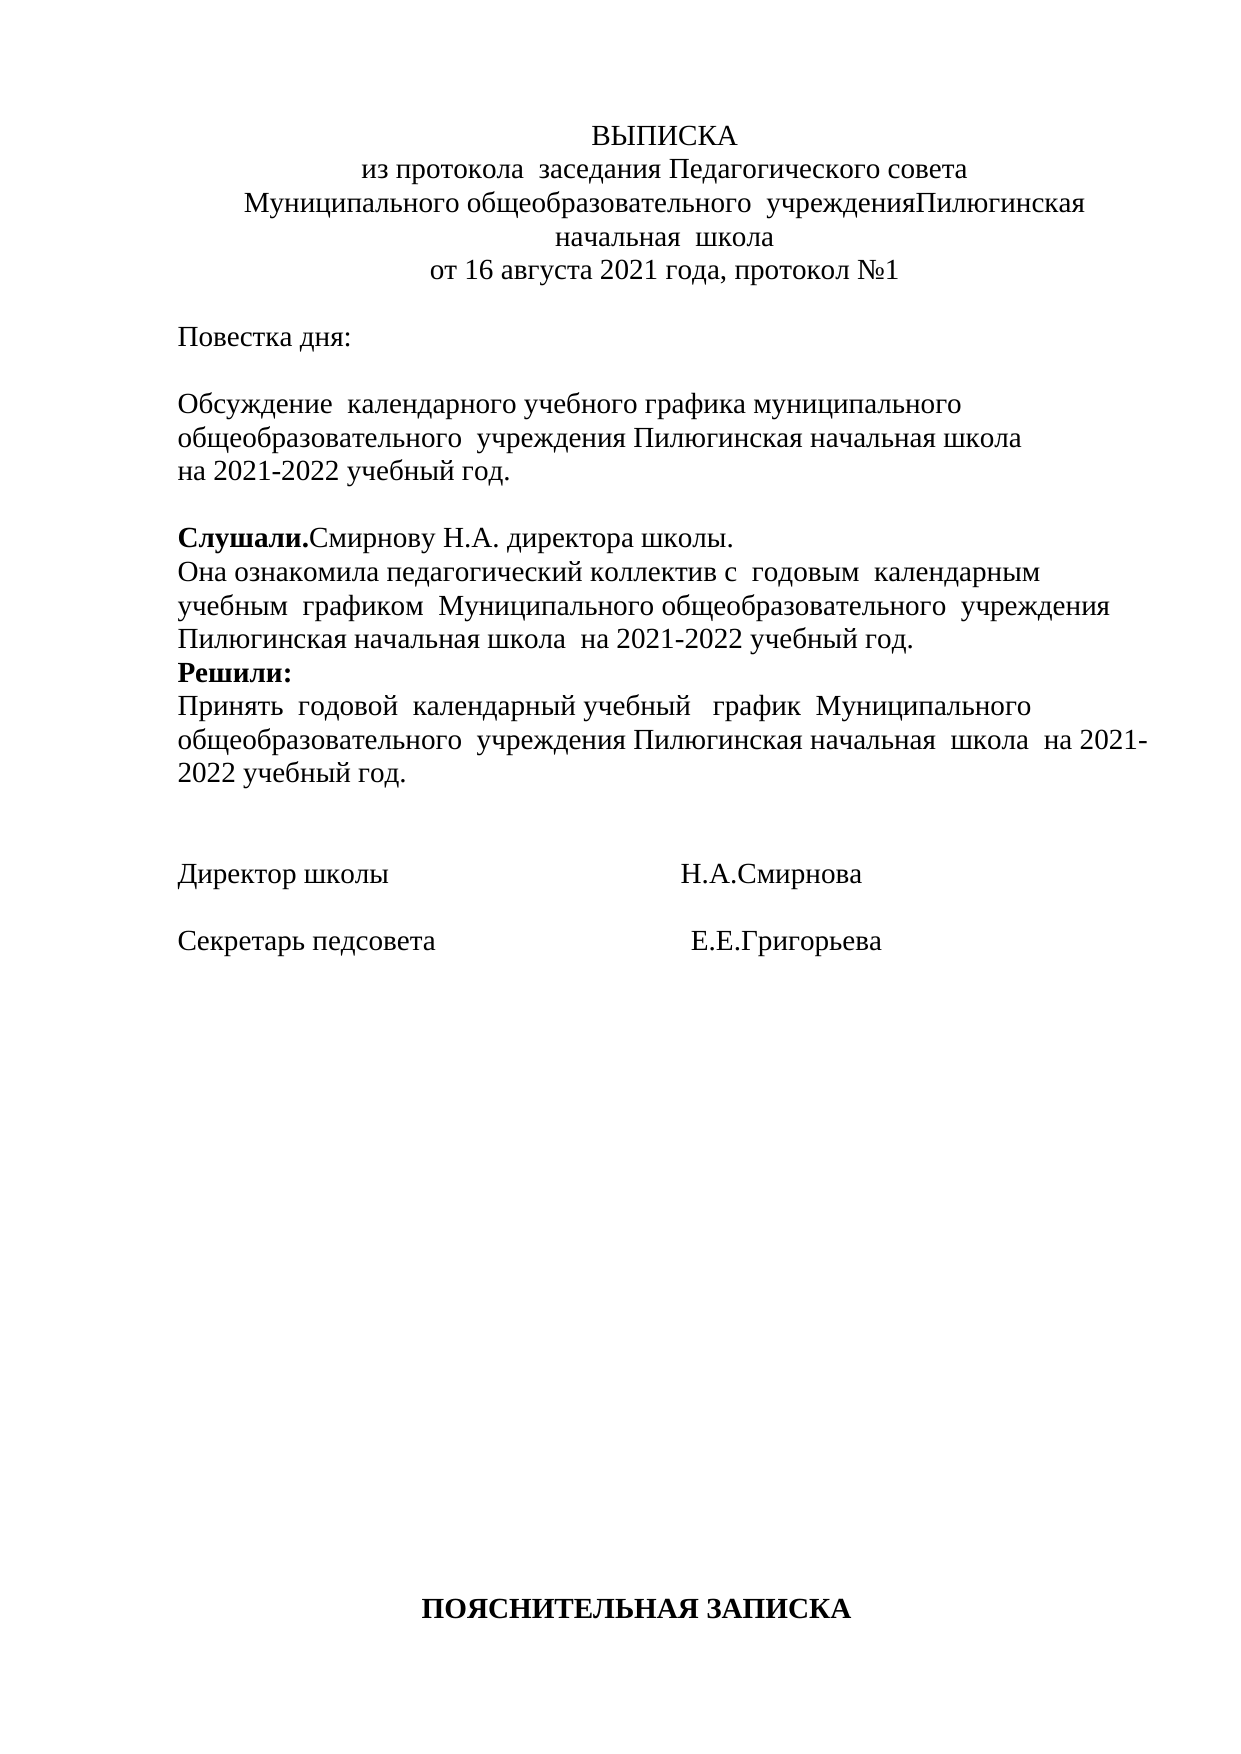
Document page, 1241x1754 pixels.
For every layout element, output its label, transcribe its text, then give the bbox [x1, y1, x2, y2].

text Обсуждение календарного учебного графика муниципального общеобразовательного учреждения Пилюгинская начальная школа [177, 386, 1152, 453]
text из протокола заседания Педагогического совета [177, 152, 1152, 185]
text от 16 августа 2021 года, протокол №1 [177, 252, 1152, 286]
text ПОЯСНИТЕЛЬНАЯ ЗАПИСКА [121, 1591, 1152, 1624]
text Она ознакомила педагогический коллектив с годовым календарным учебным графиком Муниципального общеобразовательного учреждения Пилюгинская начальная школа на 2021-2022 учебный год. [177, 554, 1152, 655]
text Принять годовой календарный учебный график Муниципального общеобразовательного учреждения Пилюгинская начальная школа на 2021-2022 учебный год. [177, 688, 1152, 789]
text Повестка дня: [177, 319, 1152, 353]
text Директор школы Н.А.Смирнова [177, 856, 1152, 889]
text на 2021-2022 учебный год. [177, 453, 1152, 487]
text Муниципального общеобразовательного учрежденияПилюгинская начальная школа [177, 185, 1152, 252]
text Слушали.Смирнову Н.А. директора школы. [177, 521, 1152, 554]
text ВЫПИСКА [177, 118, 1152, 152]
text Секретарь педсовета Е.Е.Григорьева [177, 923, 1152, 957]
text Решили: [177, 655, 1152, 688]
